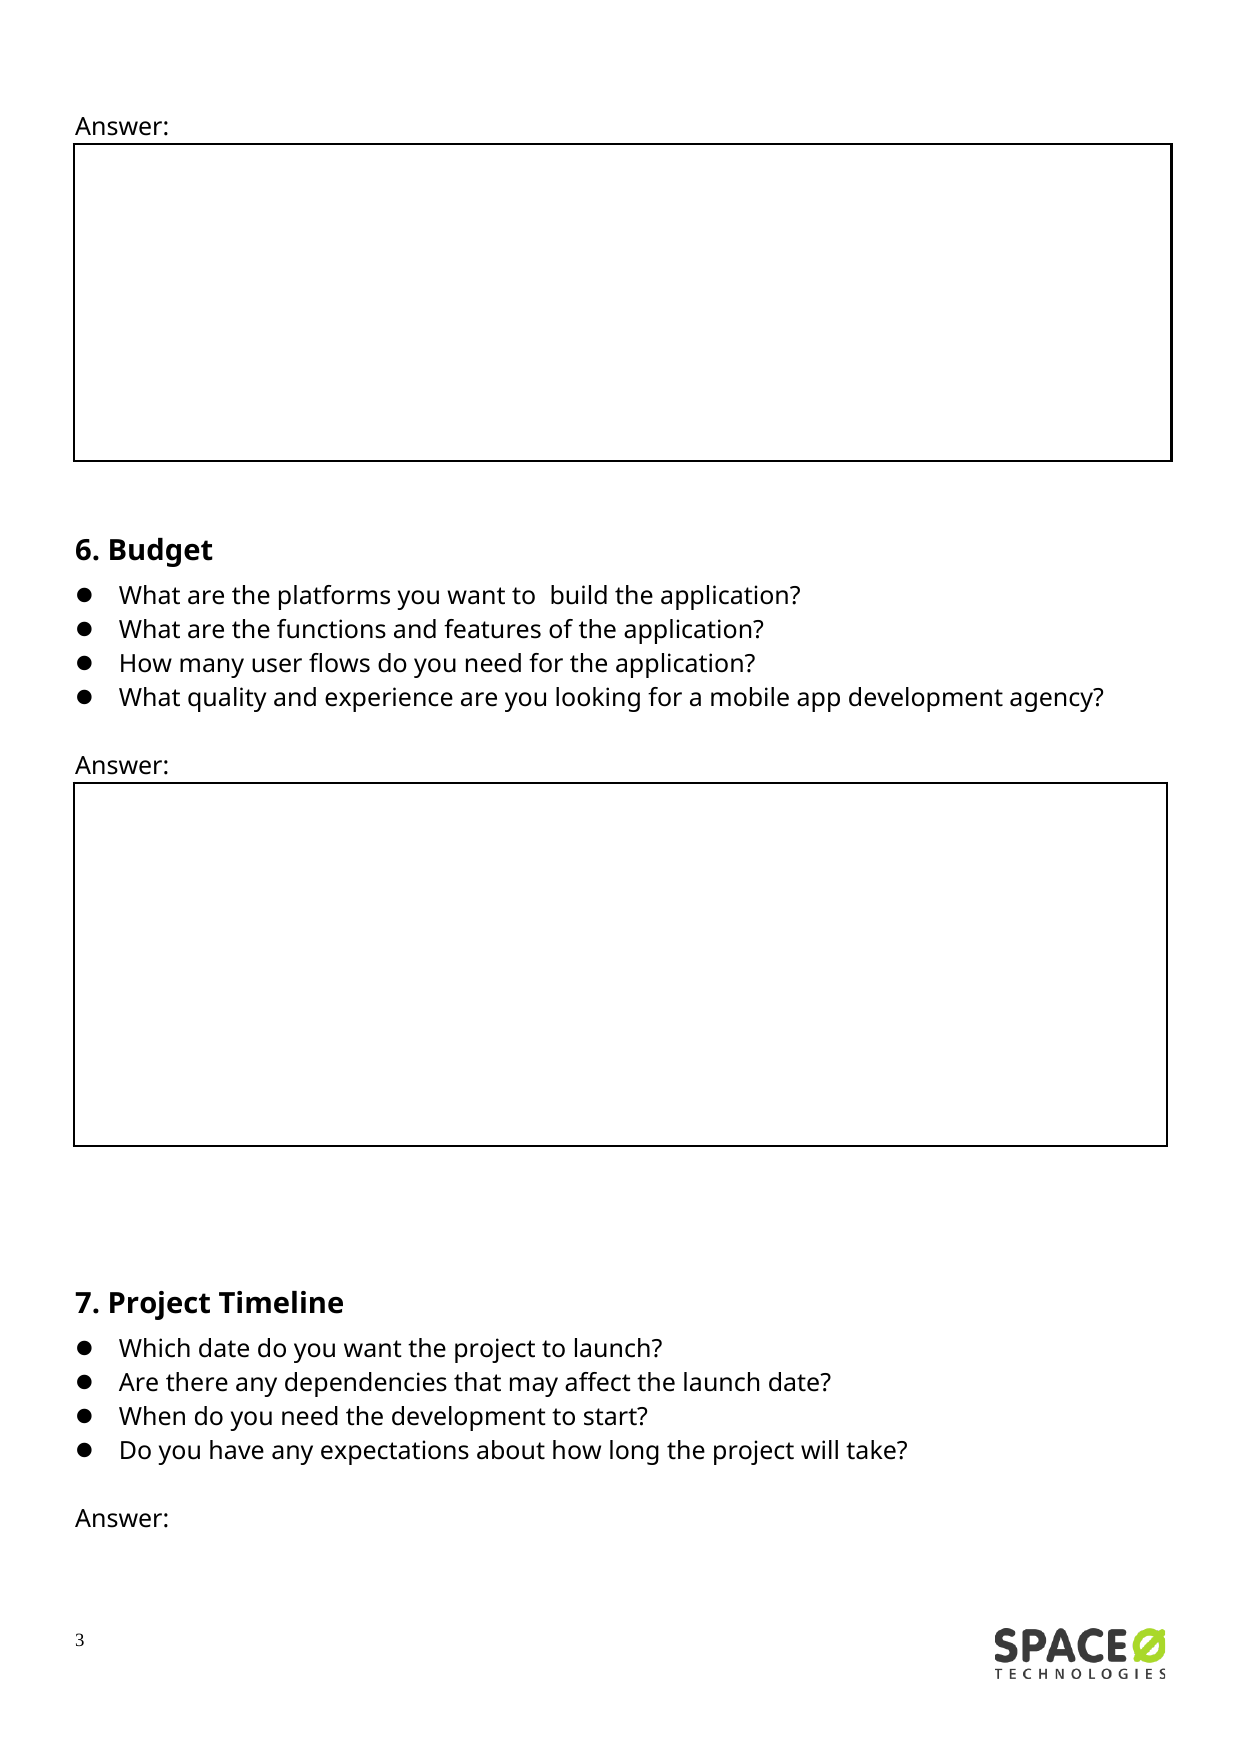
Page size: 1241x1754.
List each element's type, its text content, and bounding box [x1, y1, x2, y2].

table_header [75, 784, 1166, 1145]
table_header [75, 145, 1170, 460]
list What quality and experience are you looking for a mobile app development agency? [75, 679, 1165, 713]
text Answer: [75, 748, 1165, 782]
picture [995, 1628, 1166, 1679]
subtitle 6. Budget [75, 529, 1165, 569]
list When do you need the development to start? [75, 1399, 1165, 1433]
list What are the functions and features of the application? [75, 611, 1165, 645]
list Do you have any expectations about how long the project will take? [75, 1433, 1165, 1467]
list Are there any dependencies that may affect the launch date? [75, 1365, 1165, 1399]
list How many user flows do you need for the application? [75, 645, 1165, 679]
text Answer: [75, 1501, 1165, 1535]
list What are the platforms you want to build the application? [75, 577, 1165, 611]
text Answer: [75, 109, 1165, 143]
list Which date do you want the project to launch? [75, 1331, 1165, 1365]
subtitle 7. Project Timeline [75, 1283, 1165, 1322]
